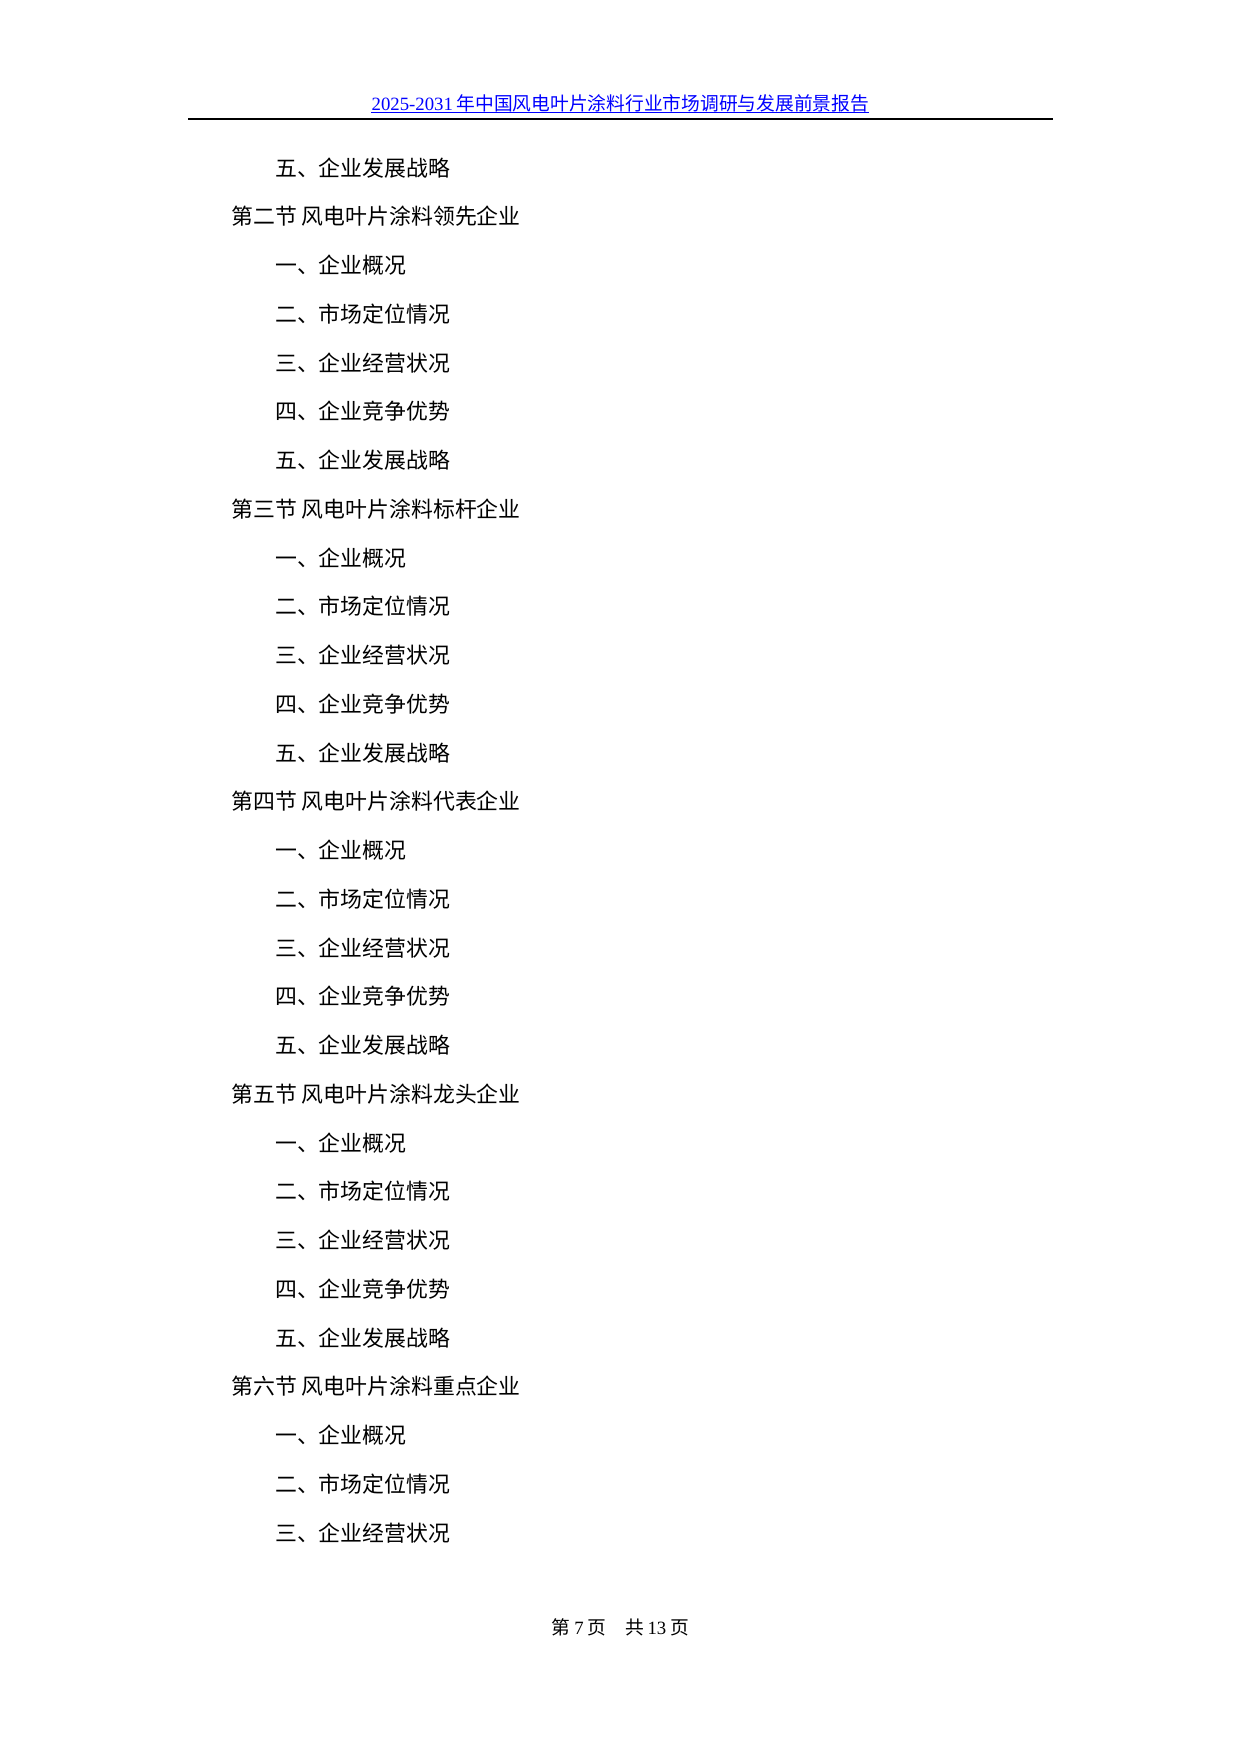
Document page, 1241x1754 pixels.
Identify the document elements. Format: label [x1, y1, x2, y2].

text [187, 150, 1053, 1548]
